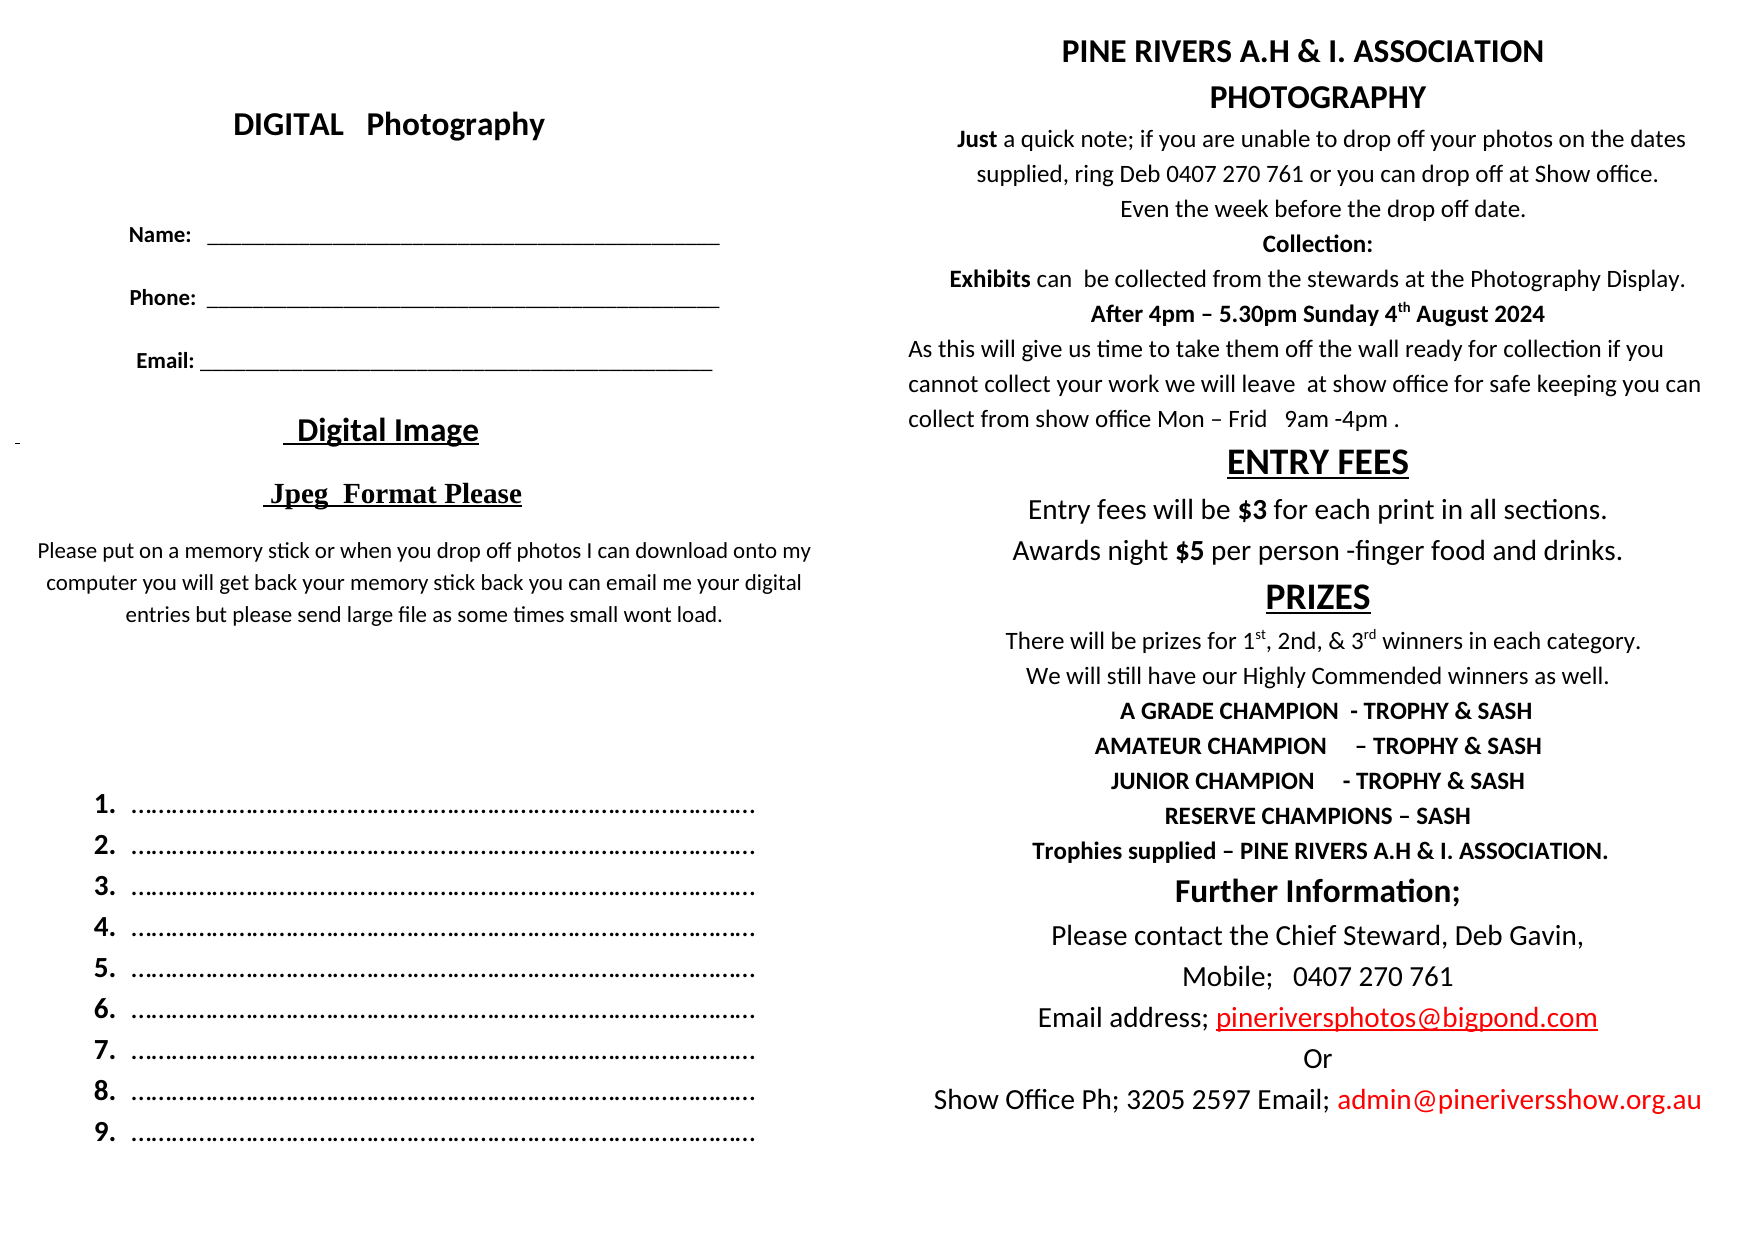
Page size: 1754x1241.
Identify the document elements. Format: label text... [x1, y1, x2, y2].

text After 4pm – 5.30pm Sunday 4th August 2024 [908, 298, 1728, 329]
text AMATEUR CHAMPION – TROPHY & SASH [908, 730, 1728, 761]
text As this will give us time to take them off the wall ready for collection if you cannot collect your work we will leave at show office for safe keeping you can collect from show office Mon – Frid 9am -4pm . [908, 333, 1728, 434]
text JUNIOR CHAMPION - TROPHY & SASH [908, 765, 1728, 796]
text PRIZES [908, 573, 1728, 618]
text PHOTOGRAPHY [908, 76, 1728, 117]
text Please put on a memory stick or when you drop off photos I can download onto my computer you will get back your memory stick back you can email me your digital entries but please send large file as some times small wont load. [15, 536, 834, 628]
list ………………………………………………………………………………… [15, 826, 834, 862]
text We will still have our Highly Commended winners as well. [908, 660, 1728, 691]
text Please contact the Chief Steward, Deb Gavin, [908, 917, 1728, 953]
text Phone: _____________________________________________ [15, 283, 834, 311]
text A GRADE CHAMPION - TROPHY & SASH [908, 695, 1728, 726]
text DIGITAL Photography [15, 103, 834, 143]
list ………………………………………………………………………………… [15, 1031, 834, 1066]
text Show Office Ph; 3205 2597 Email; admin@pineriversshow.org.au [908, 1081, 1728, 1117]
list ………………………………………………………………………………… [15, 990, 834, 1025]
text Or [908, 1040, 1728, 1076]
text Mobile; 0407 270 761 [908, 958, 1728, 994]
text Name: _____________________________________________ [15, 220, 834, 248]
text Even the week before the drop off date. [908, 193, 1728, 224]
list ………………………………………………………………………………… [15, 908, 834, 943]
list ………………………………………………………………………………… [15, 867, 834, 903]
text Email address; pineriversphotos@bigpond.com [908, 999, 1728, 1035]
text Just a quick note; if you are unable to drop off your photos on the dates supplied, ring Deb 0407 270 761 or you can drop off at Show office. [908, 123, 1728, 189]
text Further Information; [908, 870, 1728, 911]
text Email: _____________________________________________ [15, 346, 834, 374]
text PINE RIVERS A.H & I. ASSOCIATION [908, 29, 1728, 70]
list ………………………………………………………………………………… [15, 785, 834, 821]
text Jpeg Format Please [15, 476, 834, 510]
text Collection: [908, 228, 1728, 259]
text Trophies supplied – PINE RIVERS A.H & I. ASSOCIATION. [908, 835, 1728, 866]
text Exhibits can be collected from the stewards at the Photography Display. [908, 263, 1728, 294]
list ………………………………………………………………………………… [15, 1113, 834, 1148]
text ENTRY FEES [908, 438, 1728, 484]
text Digital Image [15, 409, 834, 449]
list ………………………………………………………………………………… [15, 1072, 834, 1107]
text Entry fees will be $3 for each print in all sections. [908, 491, 1728, 526]
text RESERVE CHAMPIONS – SASH [908, 800, 1728, 831]
text Awards night $5 per person -finger food and drinks. [908, 532, 1728, 567]
list ………………………………………………………………………………… [15, 949, 834, 984]
text There will be prizes for 1st, 2nd, & 3rd winners in each category. [908, 625, 1728, 656]
